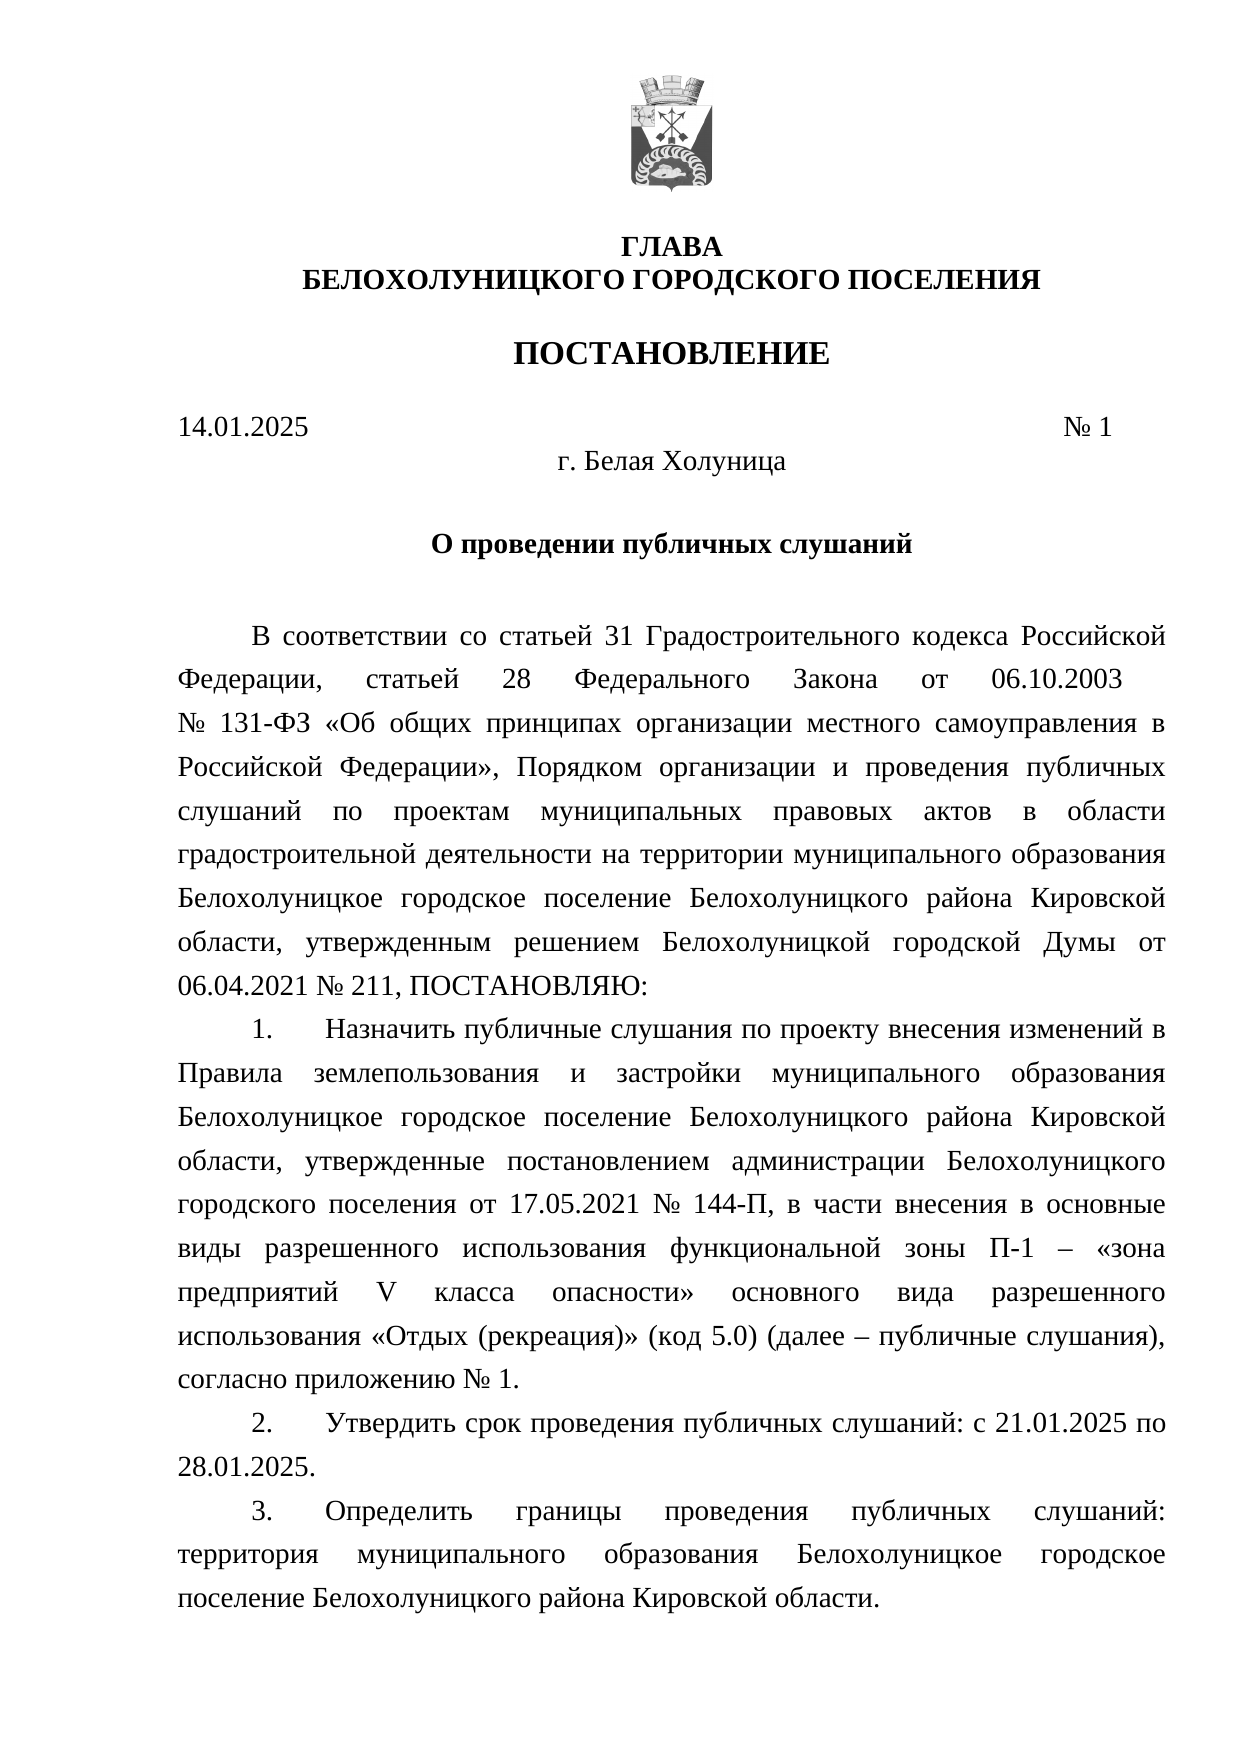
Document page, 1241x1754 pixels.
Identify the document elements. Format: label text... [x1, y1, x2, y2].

text БЕЛОХОЛУНИЦКОГО ГОРОДСКОГО ПОСЕЛЕНИЯ [177, 262, 1166, 296]
text ПОСТАНОВЛЕНИЕ [177, 333, 1166, 372]
text 2. Утвердить срок проведения публичных слушаний: с 21.01.2025 по 28.01.2025. [177, 1397, 1166, 1485]
text О проведении публичных слушаний [177, 526, 1166, 560]
text г. Белая Холуница [177, 443, 1166, 476]
text 3. Определить границы проведения публичных слушаний: территория муниципального образования Белохолуницкое городское поселение Белохолуницкого района Кировской области. [177, 1485, 1166, 1616]
text 1. Назначить публичные слушания по проекту внесения изменений в Правила землепользования и застройки муниципального образования Белохолуницкое городское поселение Белохолуницкого района Кировской области, утвержденные постановлением администрации Белохолуницкого городского поселения от 17.05.2021 № 144-П, в части внесения в основные виды разрешенного использования функциональной зоны П-1 – «зона предприятий V класса опасности» основного вида разрешенного использования «Отдых (рекреация)» (код 5.0) (далее – публичные слушания), согласно приложению № 1. [177, 1004, 1166, 1397]
text 14.01.2025 № 1 [177, 409, 1166, 443]
text ГЛАВА [177, 229, 1166, 262]
text В соответствии со статьей 31 Градостроительного кодекса Российской Федерации, статьей 28 Федерального Закона от 06.10.2003 № 131-ФЗ «Об общих принципах организации местного самоуправления в Российской Федерации», Порядком организации и проведения публичных слушаний по проектам муниципальных правовых актов в области градостроительной деятельности на территории муниципального образования Белохолуницкое городское поселение Белохолуницкого района Кировской области, утвержденным решением Белохолуницкой городской Думы от 06.04.2021 № 211, ПОСТАНОВЛЯЮ: [177, 610, 1166, 1004]
